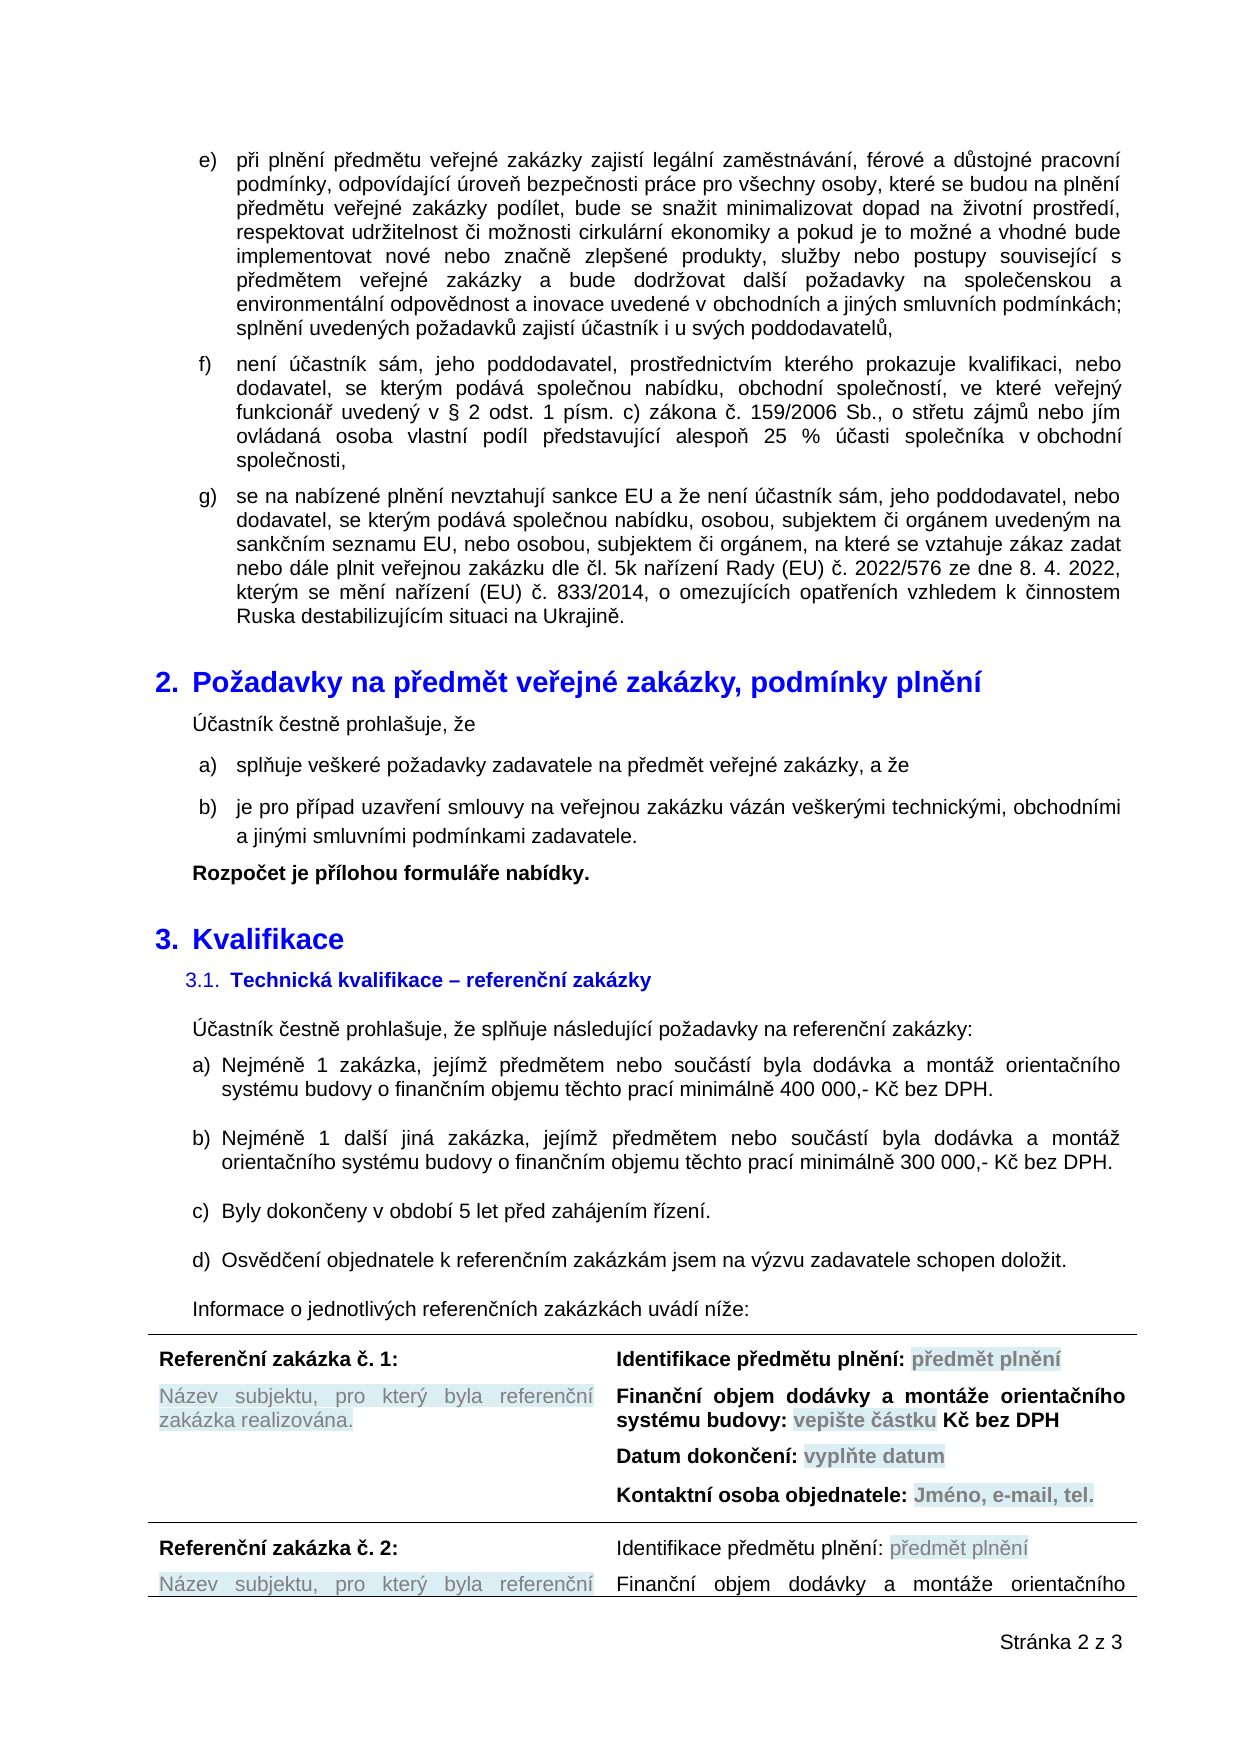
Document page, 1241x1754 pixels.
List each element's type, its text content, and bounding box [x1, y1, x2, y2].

list se na nabízené plnění nevztahují sankce EU a že není účastník sám, jeho poddodavatel, nebo dodavatel, se kterým podává společnou nabídku, osobou, subjektem či orgánem uvedeným na sankčním seznamu EU, nebo osobou, subjektem či orgánem, na které se vztahuje zákaz zadat nebo dále plnit veřejnou zakázku dle čl. 5k nařízení Rady (EU) č. 2022/576 ze dne 8. 4. 2022, kterým se mění nařízení (EU) č. 833/2014, o omezujících opatřeních vzhledem k činnostem Ruska destabilizujícím situaci na Ukrajině. [199, 484, 1122, 628]
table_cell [148, 1523, 605, 1596]
subtitle Požadavky na předmět veřejné zakázky, podmínky plnění [155, 665, 1122, 699]
list Byly dokončeny v období let před zahájením řízení. [192, 1199, 1122, 1223]
list je pro případ uzavření smlouvy na veřejnou zakázku vázán veškerými technickými, obchodními a jinými smluvními podmínkami zadavatele. [199, 789, 1122, 848]
list Nejméně 1 zakázka, jejímž předmětem nebo součástí byla dodávka a montáž orientačního systému budovy o finančním objemu těchto prací minimálně 400 000,- Kč bez DPH. [192, 1053, 1122, 1101]
list při plnění předmětu veřejné zakázky zajistí legální zaměstnávání, férové a důstojné pracovní podmínky, odpovídající úroveň bezpečnosti práce pro všechny osoby, které se budou na plnění předmětu veřejné zakázky podílet, bude se snažit minimalizovat dopad na životní prostředí, respektovat udržitelnost či možnosti cirkulární ekonomiky a pokud je to možné a vhodné bude implementovat nové nebo značně zlepšené produkty, služby nebo postupy související s předmětem veřejné zakázky a bude dodržovat další požadavky na společenskou a environmentální odpovědnost a inovace uvedené v obchodních a jiných smluvních podmínkách; splnění uvedených požadavků zajistí účastník i u svých poddodavatelů, [199, 148, 1122, 339]
text Rozpočet je přílohou formuláře nabídky. [192, 860, 1122, 884]
list splňuje veškeré požadavky zadavatele na předmět veřejné zakázky, a že [199, 748, 1122, 777]
list Nejméně 1 další jiná zakázka, jejímž předmětem nebo součástí byla dodávka a montáž orientačního systému budovy o finančním objemu těchto prací minimálně 300 000,- Kč bez DPH. [192, 1126, 1122, 1174]
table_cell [605, 1523, 1137, 1596]
text Informace o jednotlivých referenčních zakázkách uvádí níže: [192, 1297, 1122, 1321]
list Osvědčení objednatele k referenčním zakázkám jsem na výzvu zadavatele schopen doložit. [192, 1248, 1122, 1272]
table_header Identifikace předmětu plnění: Finanční objem dodávky a montáže orientačního systému budovy: Kč bez DPH Datum dokončení: Kontaktní osoba objednatele: [605, 1335, 1137, 1522]
subtitle Kvalifikace [155, 922, 1122, 955]
text Účastník čestně prohlašuje, že [192, 711, 1122, 735]
table_header Referenční zakázka č. 1: [148, 1335, 605, 1522]
list Technická kvalifikace – referenční zakázky [185, 968, 1122, 992]
text Účastník čestně prohlašuje, že splňuje následující požadavky na referenční zakázky: [192, 1017, 1122, 1041]
list není účastník sám, jeho poddodavatel, prostřednictvím kterého prokazuje kvalifikaci, nebo dodavatel, se kterým podává společnou nabídku, obchodní společností, ve které veřejný funkcionář uvedený v § 2 odst. 1 písm. c) zákona č. 159/2006 Sb., o střetu zájmů nebo jím ovládaná osoba vlastní podíl představující alespoň 25 % účasti společníka v obchodní společnosti, [199, 352, 1122, 472]
